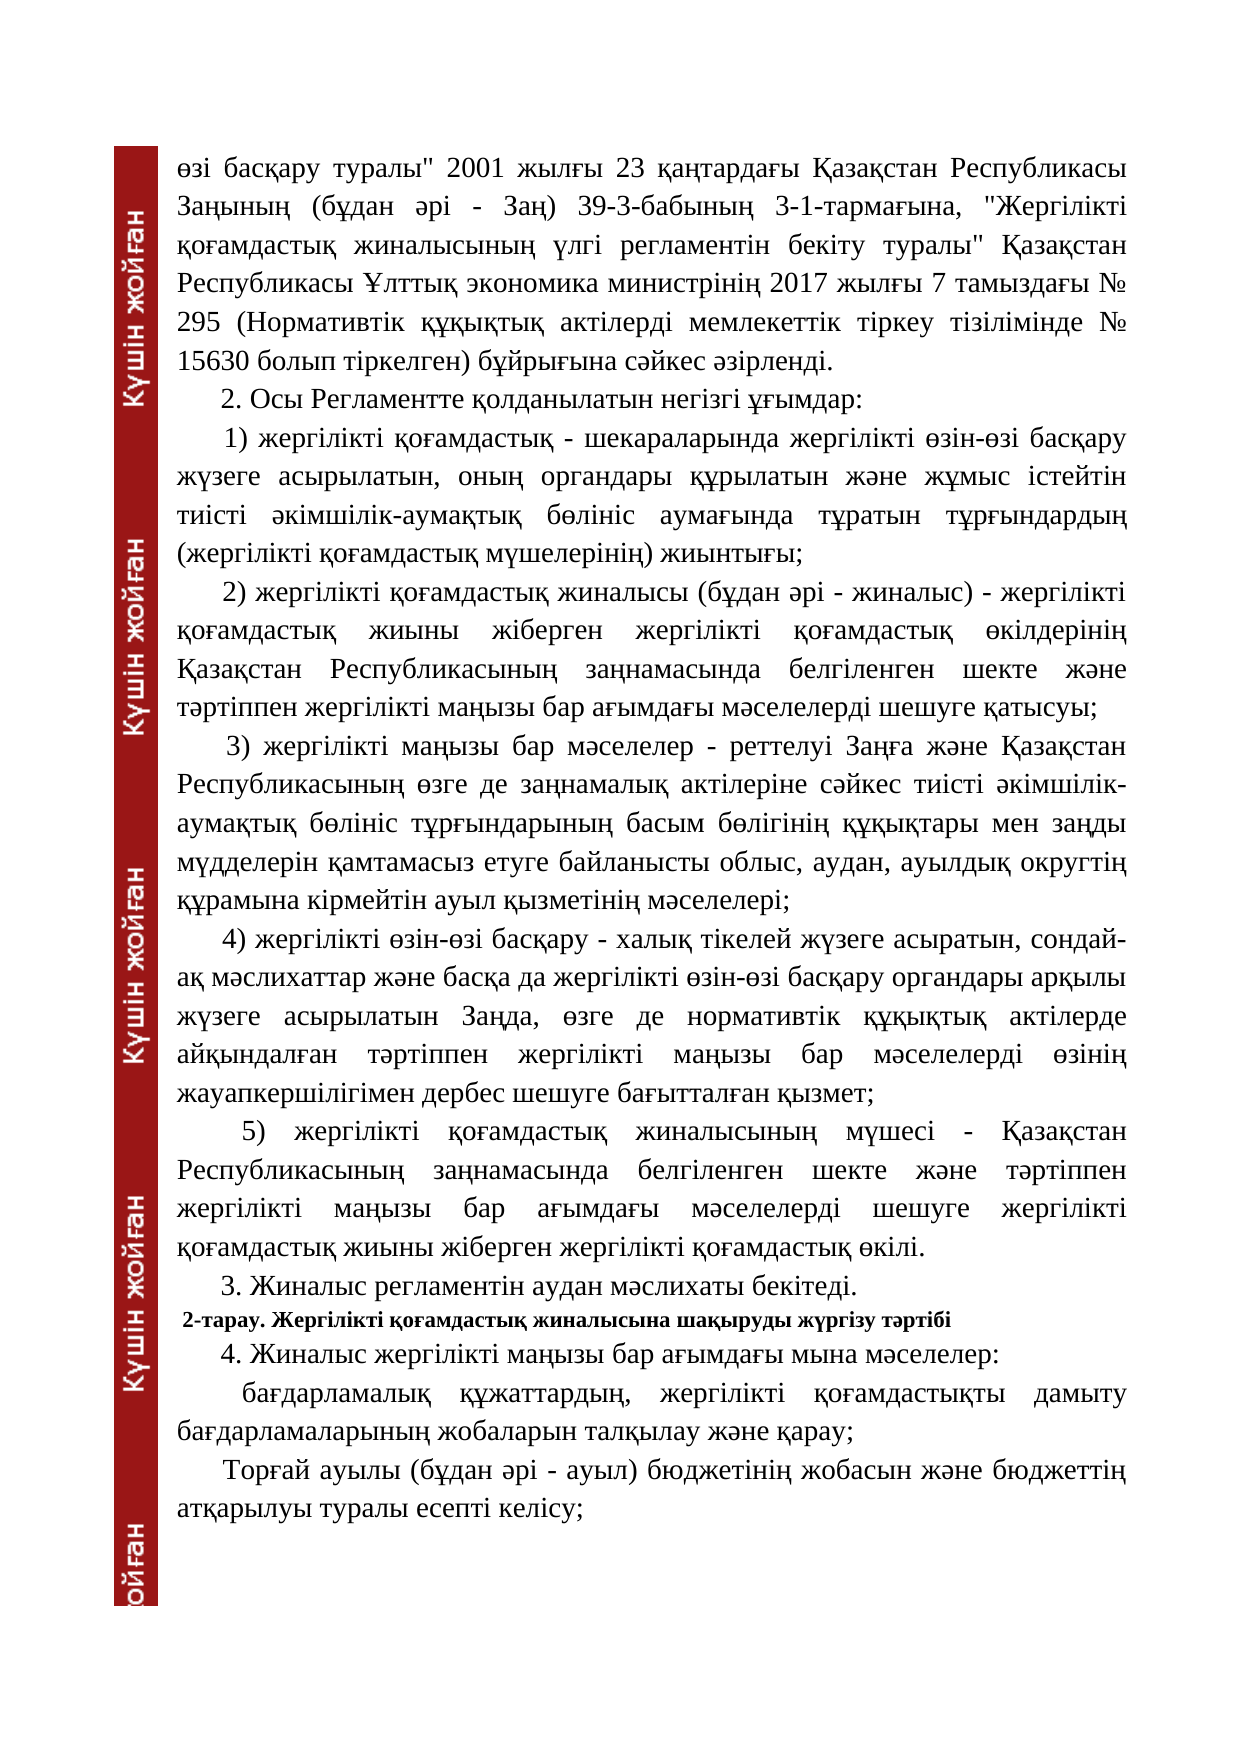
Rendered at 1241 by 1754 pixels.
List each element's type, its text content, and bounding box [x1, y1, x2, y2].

picture [114, 415, 158, 420]
text 3) жергілікті маңызы бар мәселелер - реттелуі Заңға және Қазақстан Республикасының өзге де заңнамалық актілеріне сәйкес тиісті әкімшілік-аумақтық бөлініс тұрғындарының басым бөлігінің құқықтары мен заңды мүдделерін қамтамасыз етуге байланысты облыс, аудан, ауылдық округтің құрамына кірмейтін ауыл қызметінің мәселелері; [112, 728, 1128, 916]
text 5) жергілікті қоғамдастық жиналысының мүшесі - Қазақстан Республикасының заңнамасында белгіленген шекте және тәртіппен жергілікті маңызы бар ағымдағы мәселелерді шешуге жергілікті қоғамдастық жиыны жіберген жергілікті қоғамдастық өкілі. [112, 1113, 1128, 1263]
text 1) жергілікті қоғамдастық - шекараларында жергілікті өзін-өзі басқару жүзеге асырылатын, оның органдары құрылатын және жұмыс істейтін тиісті әкімшілік-аумақтық бөлініс аумағында тұратын тұрғындардың (жергілікті қоғамдастық мүшелерінің) жиынтығы; [112, 420, 1128, 569]
picture [114, 146, 158, 150]
picture [114, 1524, 158, 1606]
picture [114, 1301, 158, 1306]
text 3. Жиналыс регламентін аудан мәслихаты бекітеді. [112, 1268, 1128, 1301]
text 2) жергілікті қоғамдастық жиналысы (бұдан әрі - жиналыс) - жергілікті қоғамдастық жиыны жіберген жергілікті қоғамдастық өкілдерінің Қазақстан Республикасының заңнамасында белгіленген шекте және тәртіппен жергілікті маңызы бар ағымдағы мәселелерді шешуге қатысуы; [112, 574, 1128, 723]
text 4) жергілікті өзін-өзі басқару - халық тікелей жүзеге асыратын, сондай-ақ мәслихаттар және басқа да жергілікті өзін-өзі басқару органдары арқылы жүзеге асырылатын Заңда, өзге де нормативтік құқықтық актілерде айқындалған тәртіппен жергілікті маңызы бар мәселелерді өзінің жауапкершілігімен дербес шешуге бағытталған қызмет; [112, 921, 1128, 1108]
picture [114, 723, 158, 728]
text 4. Жиналыс жергілікті маңызы бар ағымдағы мына мәселелер: [112, 1336, 1128, 1370]
text 2. Осы Регламентте қолданылатын негізгі ұғымдар: [112, 381, 1128, 415]
picture [114, 1370, 158, 1375]
text Торғай ауылы (бұдан әрі - ауыл) бюджетінің жобасын және бюджеттің атқарылуы туралы есепті келісу; [112, 1452, 1128, 1524]
picture [114, 1108, 158, 1113]
text 2-тарау. Жергілікті қоғамдастық жиналысына шақыруды жүргізу тәртібі [112, 1306, 1128, 1333]
picture [114, 569, 158, 574]
text бағдарламалық құжаттардың, жергілікті қоғамдастықты дамыту бағдарламаларының жобаларын талқылау және қарау; [112, 1375, 1128, 1447]
picture [114, 376, 158, 381]
picture [114, 1263, 158, 1268]
picture [114, 1447, 158, 1452]
picture [114, 916, 158, 921]
